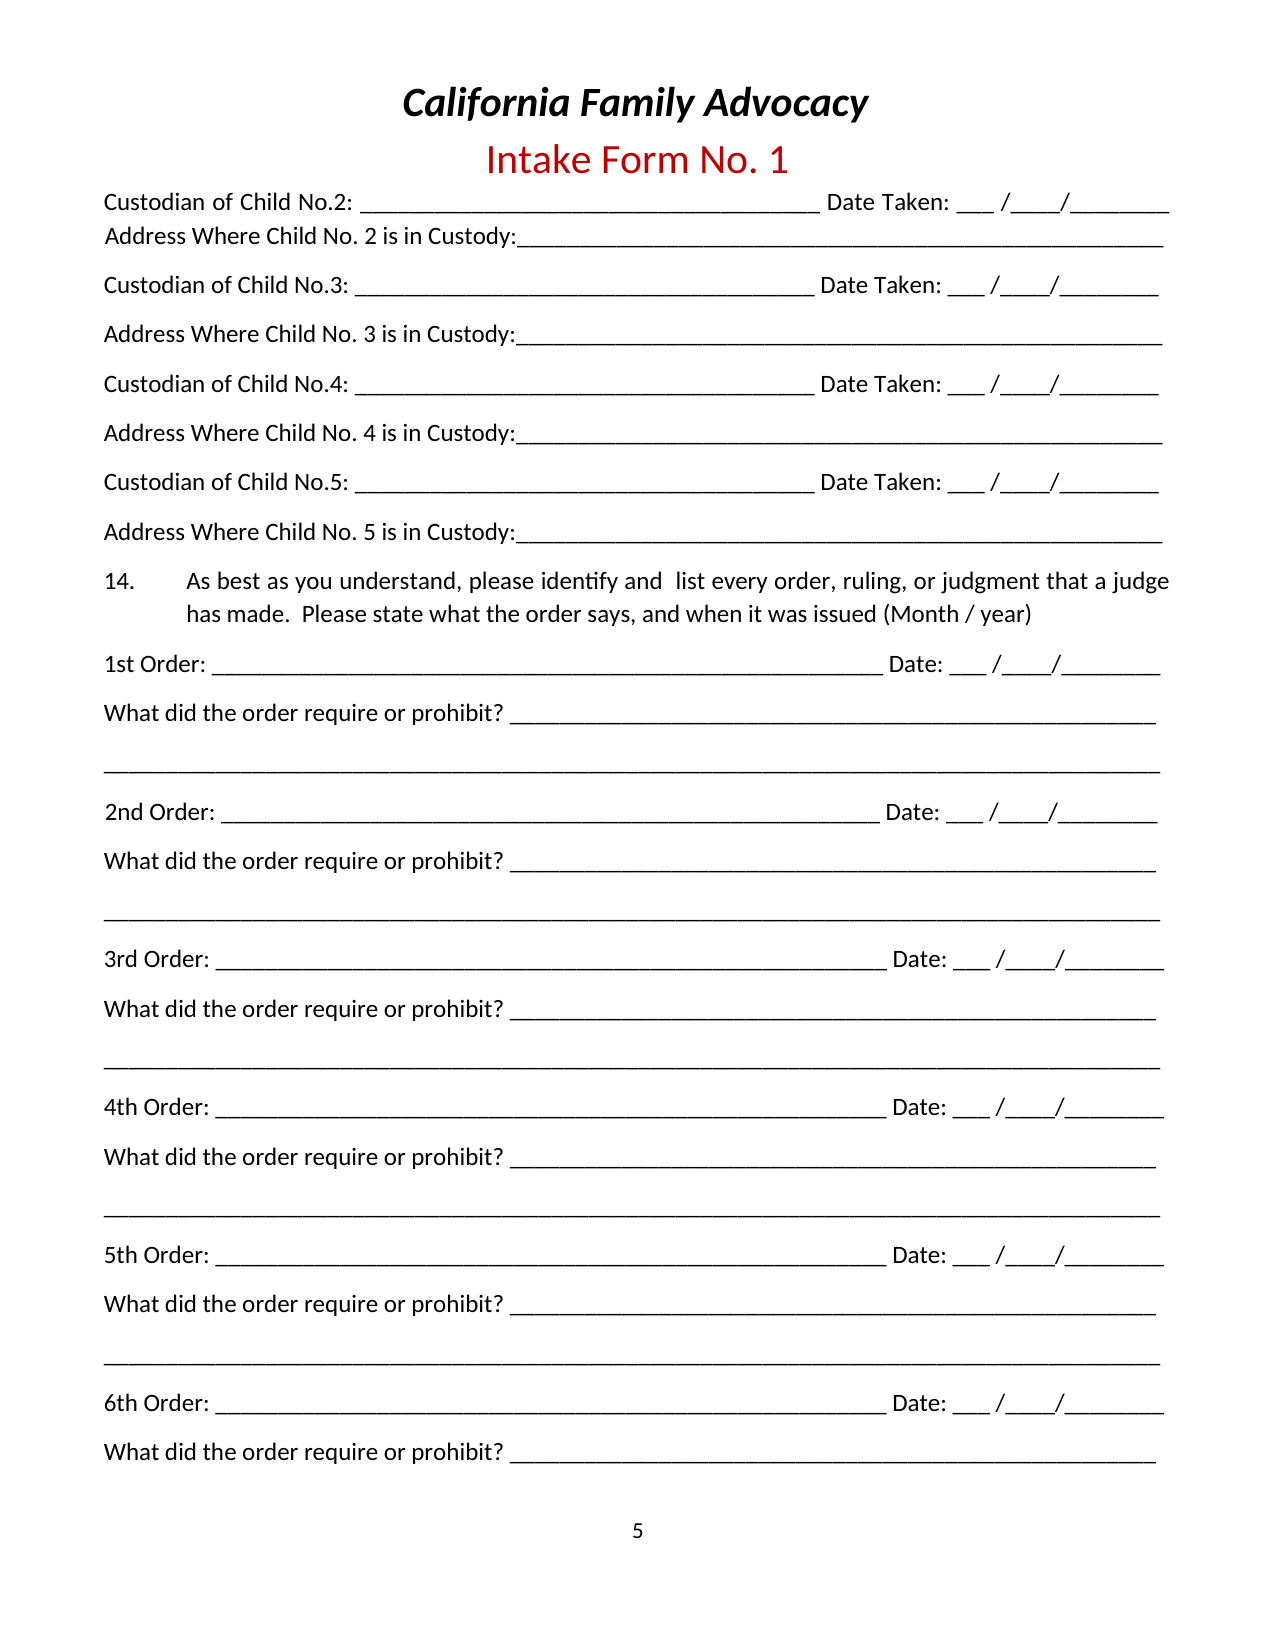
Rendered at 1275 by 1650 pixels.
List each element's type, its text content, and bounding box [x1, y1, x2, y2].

text 4th Order: ______________________________________________________ Date: ___ /____/________ [103, 1091, 1171, 1122]
text _____________________________________________________________________________________ [103, 1338, 1171, 1368]
text 3rd Order: ______________________________________________________ Date: ___ /____/________ [103, 943, 1171, 974]
text 1st Order: ______________________________________________________ Date: ___ /____/________ [103, 648, 1171, 678]
text Custodian of Child No.2: _____________________________________ Date Taken: ___ /____/________ Address Where Child No. 2 is in Custody:____________________________________________________ [103, 186, 1171, 251]
text _____________________________________________________________________________________ [103, 1042, 1171, 1073]
text Custodian of Child No.4: _____________________________________ Date Taken: ___ /____/________ [103, 368, 1171, 398]
text _____________________________________________________________________________________ [103, 1190, 1171, 1220]
text What did the order require or prohibit? ____________________________________________________ [103, 697, 1171, 727]
text _____________________________________________________________________________________ 2nd Order: _____________________________________________________ Date: ___ /____/________ [103, 746, 1171, 826]
text What did the order require or prohibit? ____________________________________________________ [103, 1141, 1171, 1171]
text Custodian of Child No.3: _____________________________________ Date Taken: ___ /____/________ [103, 269, 1171, 300]
text What did the order require or prohibit? ____________________________________________________ [103, 845, 1171, 876]
text Address Where Child No. 4 is in Custody:____________________________________________________ [103, 417, 1171, 448]
text Address Where Child No. 5 is in Custody:____________________________________________________ [103, 516, 1171, 546]
text _____________________________________________________________________________________ [103, 894, 1171, 925]
text 5th Order: ______________________________________________________ Date: ___ /____/________ [103, 1239, 1171, 1270]
text 6th Order: ______________________________________________________ Date: ___ /____/________ [103, 1387, 1171, 1417]
text What did the order require or prohibit? ____________________________________________________ [103, 1288, 1171, 1319]
list As best as you understand, please identify and list every order, ruling, or judgment that a judge has made. Please state what the order says, and when it was issued (Month / year) [103, 565, 1171, 629]
text What did the order require or prohibit? ____________________________________________________ [103, 1436, 1171, 1467]
text Address Where Child No. 3 is in Custody:____________________________________________________ [103, 318, 1171, 349]
text What did the order require or prohibit? ____________________________________________________ [103, 993, 1171, 1023]
text Custodian of Child No.5: _____________________________________ Date Taken: ___ /____/________ [103, 466, 1171, 497]
